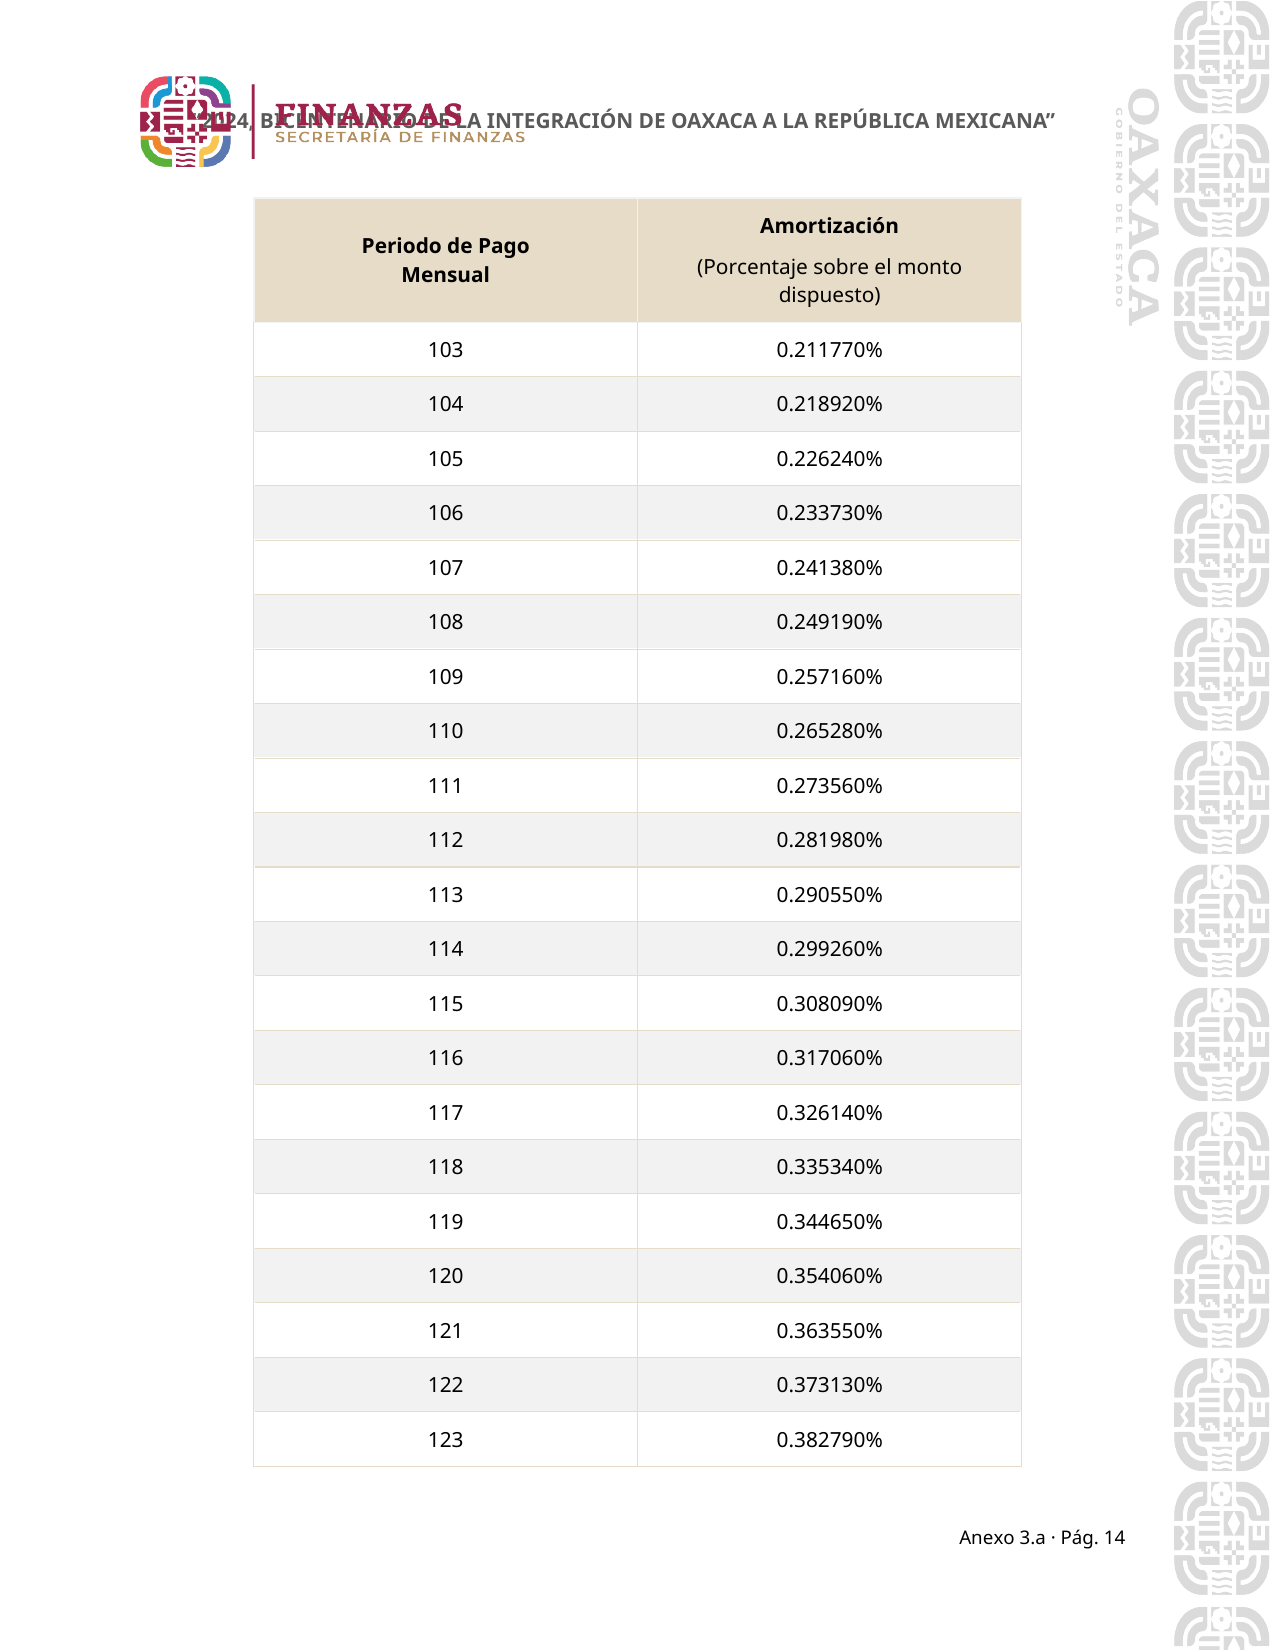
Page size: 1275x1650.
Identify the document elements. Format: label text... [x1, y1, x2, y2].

table_cell 0.226240% [638, 431, 1021, 485]
table_cell 0.211770% [638, 322, 1021, 376]
table_cell 123 [254, 1412, 637, 1466]
table_cell 0.354060% [638, 1248, 1021, 1302]
table_cell 105 [254, 432, 637, 485]
table_cell 108 [254, 595, 637, 648]
table_cell 0.249190% [638, 594, 1021, 648]
table_cell 0.308090% [638, 975, 1021, 1030]
table_cell 0.317060% [638, 1030, 1021, 1084]
table_cell 0.273560% [638, 758, 1021, 812]
table_cell 122 [254, 1358, 637, 1411]
table_cell 110 [254, 704, 637, 757]
table_cell 0.335340% [638, 1139, 1021, 1193]
table_cell 0.344650% [638, 1193, 1021, 1248]
table_cell 0.373130% [638, 1357, 1021, 1411]
table_cell 0.299260% [638, 921, 1021, 975]
table_cell 117 [254, 1085, 637, 1139]
table_cell 107 [254, 541, 637, 594]
table_cell 0.257160% [638, 649, 1021, 703]
table_cell 121 [254, 1303, 637, 1357]
table_cell 0.233730% [638, 485, 1021, 539]
table_cell 0.265280% [638, 703, 1021, 757]
table_cell 114 [254, 922, 637, 975]
table_cell 0.326140% [638, 1084, 1021, 1139]
table_cell 0.218920% [638, 376, 1021, 431]
table_cell 112 [254, 813, 637, 866]
table_cell 111 [254, 759, 637, 812]
table_cell 118 [254, 1140, 637, 1193]
table_cell 106 [254, 486, 637, 539]
table_cell 116 [254, 1031, 637, 1084]
table_cell 109 [254, 650, 637, 703]
table_cell 120 [254, 1249, 637, 1302]
picture [121, 52, 534, 190]
table_cell 115 [254, 976, 637, 1030]
table_cell 0.281980% [638, 812, 1021, 866]
table_cell 0.382790% [638, 1411, 1021, 1466]
table_header Amortización (Porcentaje sobre el monto dispuesto) [638, 199, 1021, 322]
table_cell 113 [254, 867, 637, 921]
table_cell 119 [254, 1194, 637, 1248]
table_cell 103 [254, 323, 637, 376]
picture [1104, 1, 1275, 1650]
table_cell 0.363550% [638, 1302, 1021, 1357]
table_cell 104 [254, 377, 637, 431]
table_cell 0.241380% [638, 540, 1021, 594]
table_cell 0.290550% [638, 866, 1021, 921]
table_header Periodo de Pago Mensual [255, 199, 637, 322]
